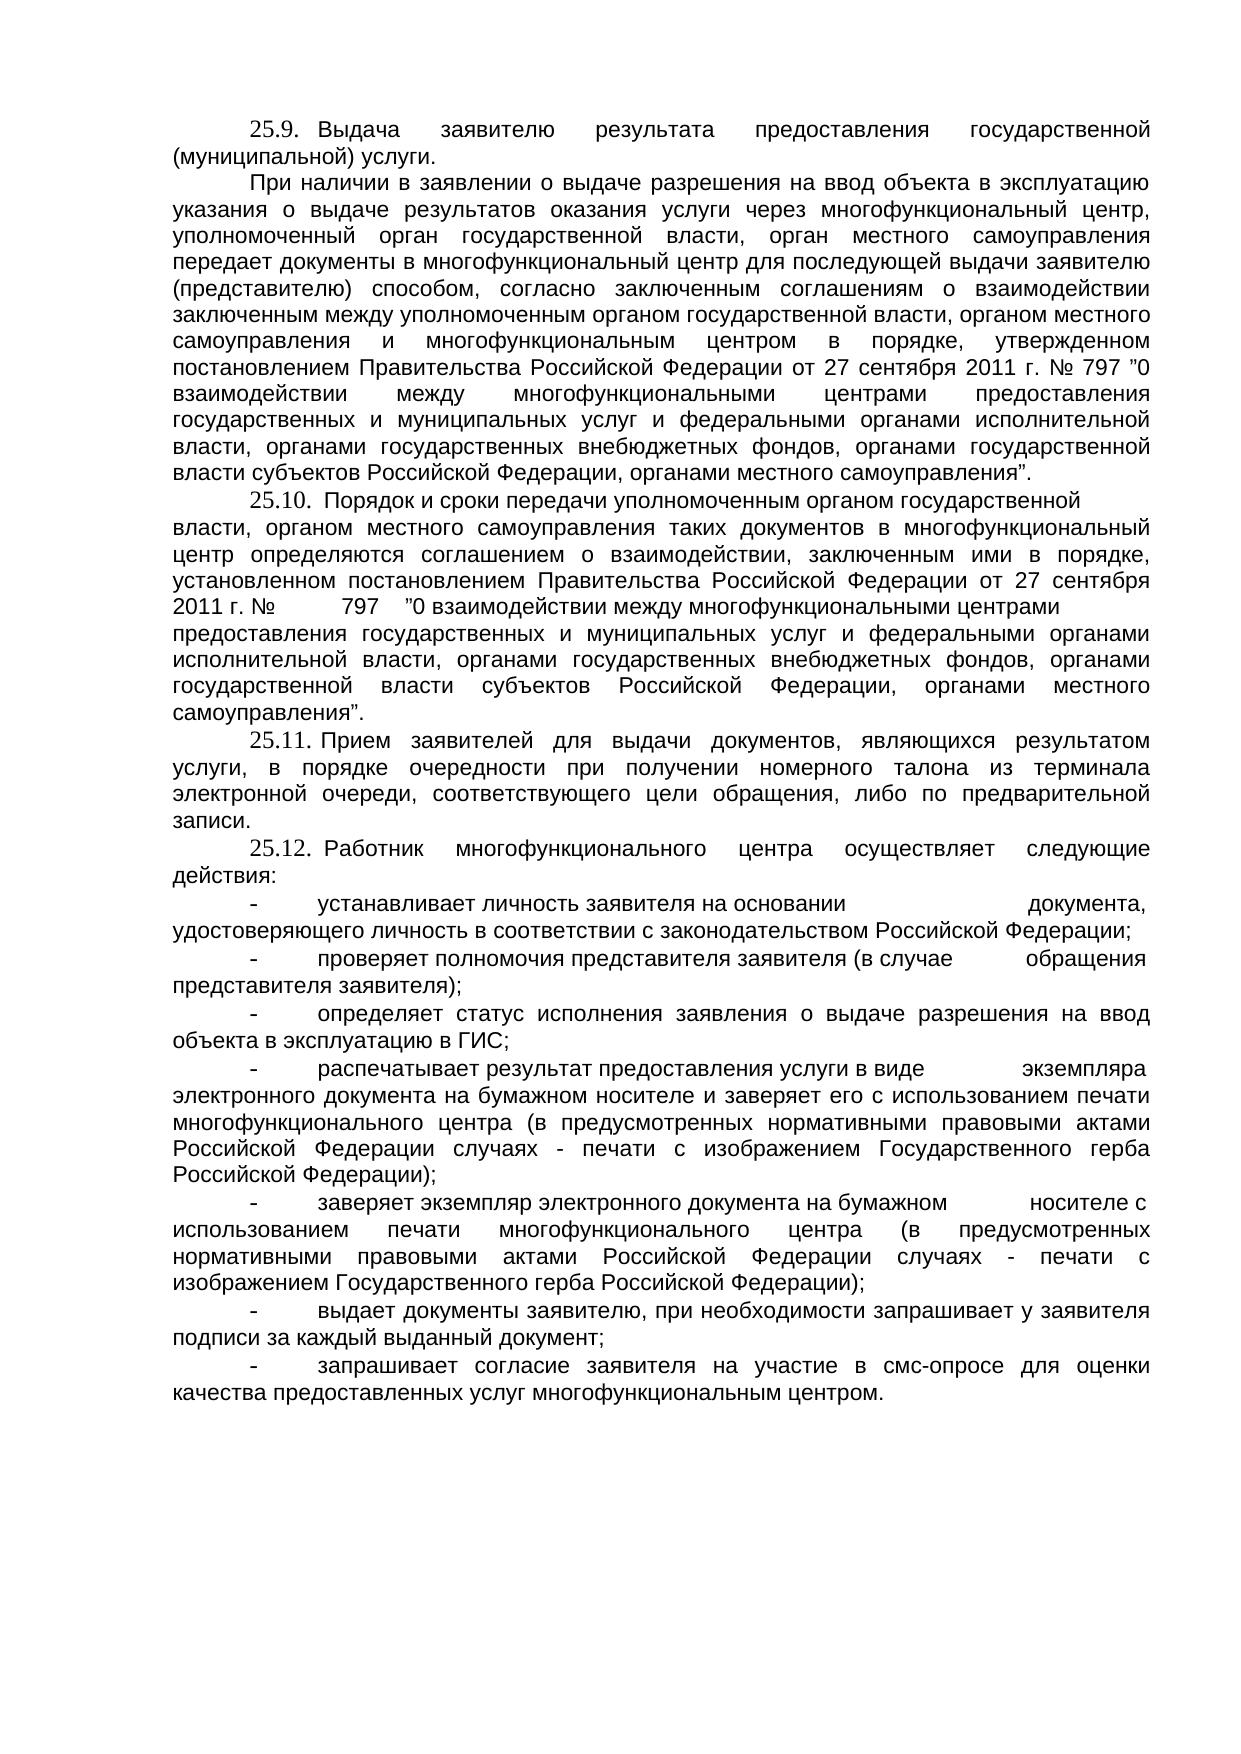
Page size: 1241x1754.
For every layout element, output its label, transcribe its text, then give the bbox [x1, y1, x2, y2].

list Прием заявителей для выдачи документов, являющихся результатом услуги, в порядке очередности при получении номерного талона из терминала электронной очереди, соответствующего цели обращения, либо по предварительной записи. [172, 725, 1151, 833]
text представителя заявителя); [172, 972, 1151, 998]
text При наличии в заявлении о выдаче разрешения на ввод объекта в эксплуатацию указания о выдаче результатов оказания услуги через многофункциональный центр, уполномоченный орган государственной власти, орган местного самоуправления передает документы в многофункциональный центр для последующей выдачи заявителю (представителю) способом, согласно заключенным соглашениям о взаимодействии заключенным между уполномоченным органом государственной власти, органом местного самоуправления и многофункциональным центром в порядке, утвержденном постановлением Правительства Российской Федерации от 27 сентября 2011 г. № 797 ”0 взаимодействии между многофункциональными центрами предоставления государственных и муниципальных услуг и федеральными органами исполнительной власти, органами государственных внебюджетных фондов, органами государственной власти субъектов Российской Федерации, органами местного самоуправления”. [172, 169, 1151, 486]
list заверяет экземпляр электронного документа на бумажном носителе с [172, 1187, 1151, 1216]
text власти, органом местного самоуправления таких документов в многофункциональный центр определяются соглашением о взаимодействии, заключенным ими в порядке, установленном постановлением Правительства Российской Федерации от 27 сентября 2011 г. № 797 ”0 взаимодействии между многофункциональными центрами [172, 514, 1151, 620]
list проверяет полномочия представителя заявителя (в случае обращения [172, 943, 1151, 972]
text предоставления государственных и муниципальных услуг и федеральными органами исполнительной власти, органами государственных внебюджетных фондов, органами государственной власти субъектов Российской Федерации, органами местного самоуправления”. [172, 620, 1151, 725]
list устанавливает личность заявителя на основании документа, [172, 888, 1151, 917]
list определяет статус исполнения заявления о выдаче разрешения на ввод объекта в эксплуатацию в ГИС; [172, 998, 1151, 1053]
text электронного документа на бумажном носителе и заверяет его с использованием печати многофункционального центра (в предусмотренных нормативными правовыми актами Российской Федерации случаях - печати с изображением Государственного герба Российской Федерации); [172, 1082, 1151, 1187]
text удостоверяющего личность в соответствии с законодательством Российской Федерации; [172, 917, 1151, 943]
list Выдача заявителю результата предоставления государственной (муниципальной) услуги. [172, 114, 1151, 169]
list Порядок и сроки передачи уполномоченным органом государственной [172, 486, 1151, 514]
list Работник многофункционального центра осуществляет следующие действия: [172, 833, 1151, 888]
text использованием печати многофункционального центра (в предусмотренных нормативными правовыми актами Российской Федерации случаях - печати с изображением Государственного герба Российской Федерации); [172, 1216, 1151, 1295]
list запрашивает согласие заявителя на участие в смс-опросе для оценки качества предоставленных услуг многофункциональным центром. [172, 1350, 1151, 1406]
list выдает документы заявителю, при необходимости запрашивает у заявителя подписи за каждый выданный документ; [172, 1295, 1151, 1350]
list распечатывает результат предоставления услуги в виде экземпляра [172, 1053, 1151, 1082]
